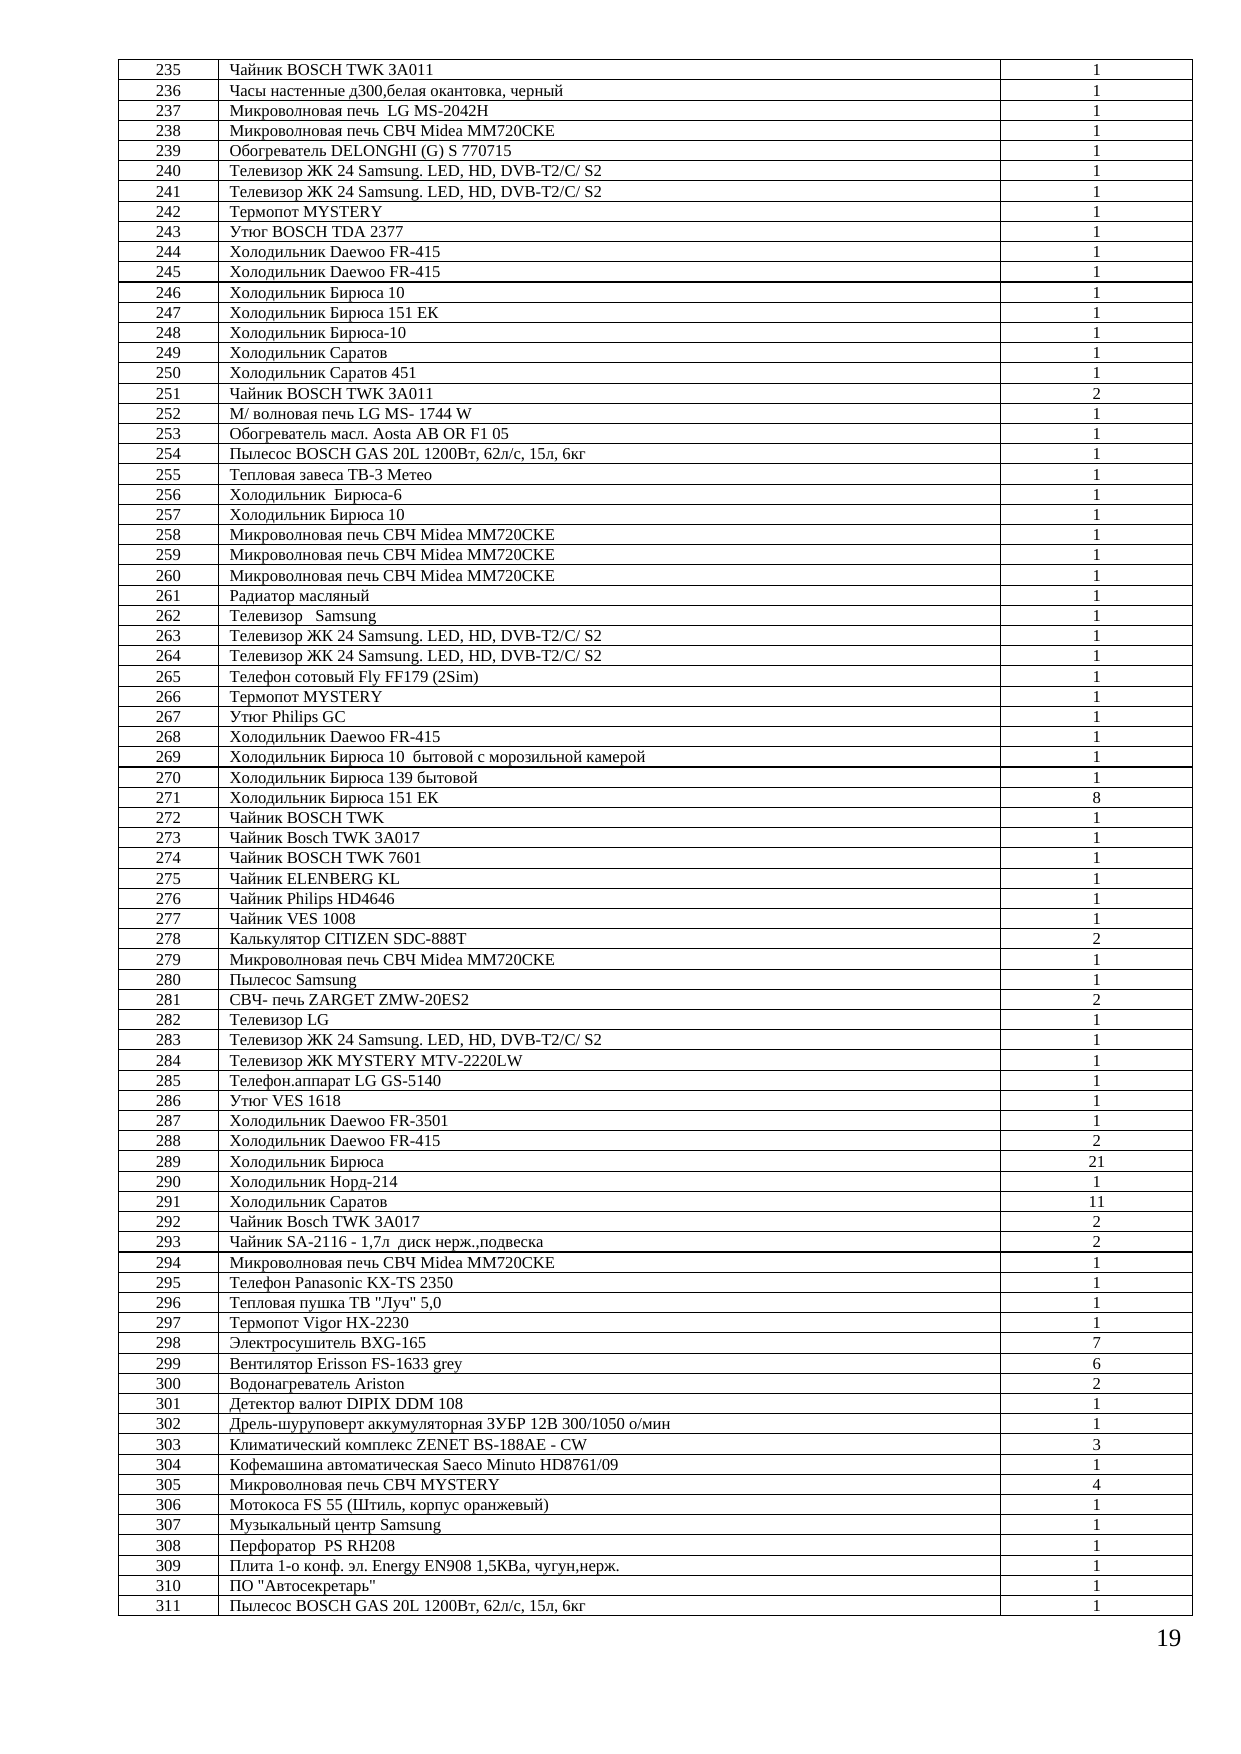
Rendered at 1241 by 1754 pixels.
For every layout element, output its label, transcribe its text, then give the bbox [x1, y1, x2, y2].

table_cell Чайник BOSCH TWK 7601 [219, 848, 1000, 867]
table_cell Микроволновая печь СВЧ Midea MM720CKE [219, 545, 1000, 564]
table_cell 1 [1001, 1455, 1192, 1474]
table_cell 272 [119, 808, 218, 827]
table_cell Телефон Panasonic KX-TS 2350 [219, 1273, 1000, 1292]
table_cell Обогреватель масл. Aosta AB OR F1 05 [219, 424, 1000, 443]
table_cell Микроволновая печь СВЧ Midea MM720CKE [219, 1253, 1000, 1272]
table_cell 1 [1001, 727, 1192, 746]
table_cell Холодильник Бирюса 139 бытовой [219, 768, 1000, 787]
table_cell Холодильник Бирюса [219, 1151, 1000, 1171]
table_cell 296 [119, 1293, 218, 1312]
table_cell Холодильник Daewoo FR-415 [219, 262, 1000, 281]
table_cell 285 [119, 1071, 218, 1090]
table_cell 1 [1001, 970, 1192, 989]
table_cell 1 [1001, 707, 1192, 726]
table_cell 1 [1001, 545, 1192, 564]
table_cell 1 [1001, 283, 1192, 302]
table_cell Климатический комплекс ZENET BS-188AE - CW [219, 1434, 1000, 1453]
table_cell 1 [1001, 808, 1192, 827]
table_cell 1 [1001, 606, 1192, 625]
table_cell 276 [119, 889, 218, 908]
table_cell 1 [1001, 202, 1192, 221]
table_cell 1 [1001, 1596, 1192, 1615]
table_cell 1 [1001, 1414, 1192, 1433]
table_cell Холодильник Норд-214 [219, 1172, 1000, 1191]
table_cell 256 [119, 485, 218, 504]
table_cell 309 [119, 1556, 218, 1575]
table_cell 262 [119, 606, 218, 625]
table_cell 2 [1001, 384, 1192, 403]
table_cell 21 [1001, 1151, 1192, 1171]
table_cell Холодильник Бирюса-10 [219, 323, 1000, 342]
table_cell 248 [119, 323, 218, 342]
table_cell 1 [1001, 363, 1192, 382]
table_cell 298 [119, 1333, 218, 1352]
table_cell 1 [1001, 1394, 1192, 1413]
table_cell Пылесос BOSCH GAS 20L 1200Вт, 62л/с, 15л, 6кг [219, 1596, 1000, 1615]
table_cell 301 [119, 1394, 218, 1413]
table_cell Холодильник Бирюса 10 [219, 283, 1000, 302]
table_cell 2 [1001, 1131, 1192, 1150]
table_cell 1 [1001, 768, 1192, 787]
table_cell 300 [119, 1374, 218, 1393]
table_cell 271 [119, 788, 218, 807]
table_cell 1 [1001, 222, 1192, 241]
table_cell Перфоратор PS RH208 [219, 1535, 1000, 1554]
table_cell 1 [1001, 909, 1192, 928]
table_cell 242 [119, 202, 218, 221]
table_cell Чайник Bosch TWK 3A017 [219, 828, 1000, 847]
table_cell 1 [1001, 525, 1192, 544]
table_cell Микроволновая печь СВЧ Midea MM720CKE [219, 525, 1000, 544]
table_cell 1 [1001, 303, 1192, 322]
table_cell Холодильник Бирюса 151 ЕК [219, 788, 1000, 807]
table_cell 1 [1001, 424, 1192, 443]
table_cell 2 [1001, 990, 1192, 1009]
table_cell Телевизор LG [219, 1010, 1000, 1029]
table_cell 249 [119, 343, 218, 362]
table_cell Детектор валют DIPIX DDM 108 [219, 1394, 1000, 1413]
table_cell 250 [119, 363, 218, 382]
table_cell 241 [119, 181, 218, 201]
table_cell 251 [119, 384, 218, 403]
table_cell Чайник SА-2116 - 1,7л диск нерж.,подвеска [219, 1232, 1000, 1251]
table_cell 265 [119, 666, 218, 686]
table_cell 1 [1001, 1050, 1192, 1069]
table_cell 289 [119, 1151, 218, 1171]
table_cell 1 [1001, 586, 1192, 605]
table_cell Телефон сотовый Fly FF179 (2Sim) [219, 666, 1000, 686]
table_cell Мотокоса FS 55 (Штиль, корпус оранжевый) [219, 1495, 1000, 1514]
table_cell 268 [119, 727, 218, 746]
table_cell 306 [119, 1495, 218, 1514]
table_cell Утюг BOSCH TDA 2377 [219, 222, 1000, 241]
table_cell 2 [1001, 1232, 1192, 1251]
table_cell 245 [119, 262, 218, 281]
table_cell 1 [1001, 1172, 1192, 1191]
table_cell Холодильник Саратов [219, 343, 1000, 362]
table_cell 299 [119, 1354, 218, 1373]
table_cell Чайник BOSCH TWK ЗА011 [219, 384, 1000, 403]
table_cell 290 [119, 1172, 218, 1191]
table_cell Телевизор ЖК 24 Samsung. LED, HD, DVB-T2/С/ S2 [219, 161, 1000, 180]
table_cell 1 [1001, 828, 1192, 847]
table_cell 239 [119, 141, 218, 160]
table_cell Холодильник Бирюса 151 ЕК [219, 303, 1000, 322]
table_cell 238 [119, 121, 218, 140]
table_cell Телевизор ЖК 24 Samsung. LED, HD, DVB-T2/С/ S2 [219, 646, 1000, 665]
table_cell Утюг Philips GC [219, 707, 1000, 726]
table_cell 294 [119, 1253, 218, 1272]
table_cell 1 [1001, 464, 1192, 483]
table_cell 1 [1001, 889, 1192, 908]
table_cell 2 [1001, 1374, 1192, 1393]
table_cell СВЧ- печь ZARGET ZMW-20ES2 [219, 990, 1000, 1009]
table_cell 273 [119, 828, 218, 847]
table_cell Вентилятор Erisson FS-1633 grey [219, 1354, 1000, 1373]
table_cell Водонагреватель Ariston [219, 1374, 1000, 1393]
table_cell 284 [119, 1050, 218, 1069]
table_cell 1 [1001, 1293, 1192, 1312]
table_cell 1 [1001, 1313, 1192, 1332]
table_cell 255 [119, 464, 218, 483]
table_cell Микроволновая печь СВЧ Midea MM720CKE [219, 121, 1000, 140]
table_cell 1 [1001, 343, 1192, 362]
table_cell 308 [119, 1535, 218, 1554]
table_cell 1 [1001, 949, 1192, 968]
table_cell 1 [1001, 80, 1192, 99]
table_cell Холодильник Daewoo FR-415 [219, 1131, 1000, 1150]
table_cell 254 [119, 444, 218, 463]
table_cell Холодильник Daewoo FR-3501 [219, 1111, 1000, 1130]
table_cell 264 [119, 646, 218, 665]
table_cell 1 [1001, 565, 1192, 584]
table_cell 275 [119, 869, 218, 888]
table_cell 311 [119, 1596, 218, 1615]
table_cell 8 [1001, 788, 1192, 807]
table_cell 287 [119, 1111, 218, 1130]
table_cell Холодильник Бирюса 10 бытовой с морозильной камерой [219, 747, 1000, 766]
table_cell 280 [119, 970, 218, 989]
table_cell 247 [119, 303, 218, 322]
table_cell 7 [1001, 1333, 1192, 1352]
table_cell 244 [119, 242, 218, 261]
table_cell Чайник ELENBERG KL [219, 869, 1000, 888]
table_cell 292 [119, 1212, 218, 1231]
table_cell М/ волновая печь LG MS- 1744 W [219, 404, 1000, 423]
table_cell Калькулятор CITIZEN SDC-888T [219, 929, 1000, 948]
table_cell 237 [119, 101, 218, 120]
table_cell 1 [1001, 242, 1192, 261]
table_cell 1 [1001, 101, 1192, 120]
table_cell 1 [1001, 1030, 1192, 1049]
table_cell 1 [1001, 1253, 1192, 1272]
table_cell 246 [119, 283, 218, 302]
table_cell 1 [1001, 505, 1192, 524]
table_cell 286 [119, 1091, 218, 1110]
table_cell 1 [1001, 1556, 1192, 1575]
table_cell 295 [119, 1273, 218, 1292]
table_cell 281 [119, 990, 218, 1009]
table_cell Часы настенные д300,белая окантовка, черный [219, 80, 1000, 99]
table_cell Холодильник Daewoo FR-415 [219, 242, 1000, 261]
table_cell 307 [119, 1515, 218, 1534]
table_cell 252 [119, 404, 218, 423]
table_cell Чайник VES 1008 [219, 909, 1000, 928]
table_cell Музыкальный центр Samsung [219, 1515, 1000, 1534]
table_cell 261 [119, 586, 218, 605]
table_cell Тепловая завеса ТВ-3 Метео [219, 464, 1000, 483]
table_cell 1 [1001, 60, 1192, 79]
table_cell 1 [1001, 181, 1192, 201]
table_cell 1 [1001, 444, 1192, 463]
table_cell 259 [119, 545, 218, 564]
table_cell Микроволновая печь СВЧ Midea MM720CKE [219, 949, 1000, 968]
table_cell 1 [1001, 1273, 1192, 1292]
table_cell 1 [1001, 141, 1192, 160]
table_cell 1 [1001, 1010, 1192, 1029]
table_cell Телефон.аппарат LG GS-5140 [219, 1071, 1000, 1090]
table_cell Чайник BOSCH TWK [219, 808, 1000, 827]
table_cell 288 [119, 1131, 218, 1150]
table_cell 1 [1001, 626, 1192, 645]
table_cell 277 [119, 909, 218, 928]
table_cell Радиатор масляный [219, 586, 1000, 605]
table_cell Плита 1-о конф. эл. Energy EN908 1,5КВа, чугун,нерж. [219, 1556, 1000, 1575]
table_cell 1 [1001, 1071, 1192, 1090]
table_cell 253 [119, 424, 218, 443]
table_cell 6 [1001, 1354, 1192, 1373]
table_cell 305 [119, 1475, 218, 1494]
table_cell Термопот MYSTERY [219, 687, 1000, 706]
table_cell 1 [1001, 646, 1192, 665]
table_cell 2 [1001, 929, 1192, 948]
table_cell 279 [119, 949, 218, 968]
table_cell 235 [119, 60, 218, 79]
table_cell 269 [119, 747, 218, 766]
table_cell 263 [119, 626, 218, 645]
table_cell 283 [119, 1030, 218, 1049]
table_cell 297 [119, 1313, 218, 1332]
table_cell Холодильник Саратов [219, 1192, 1000, 1211]
table_cell 4 [1001, 1475, 1192, 1494]
table_cell Термопот Vigor HX-2230 [219, 1313, 1000, 1332]
table_cell 243 [119, 222, 218, 241]
table_cell 1 [1001, 687, 1192, 706]
table_cell 257 [119, 505, 218, 524]
table_cell 1 [1001, 869, 1192, 888]
table_cell Пылесос BOSCH GAS 20L 1200Вт, 62л/с, 15л, 6кг [219, 444, 1000, 463]
table_cell 270 [119, 768, 218, 787]
table_cell 1 [1001, 1535, 1192, 1554]
table_cell Обогреватель DELONGHI (G) S 770715 [219, 141, 1000, 160]
table_cell Телевизор ЖК MYSTERY MTV-2220LW [219, 1050, 1000, 1069]
table_cell 1 [1001, 1091, 1192, 1110]
table_cell Холодильник Бирюса-6 [219, 485, 1000, 504]
table_cell 1 [1001, 1515, 1192, 1534]
table_cell 11 [1001, 1192, 1192, 1211]
table_cell 302 [119, 1414, 218, 1433]
table_cell Холодильник Daewoo FR-415 [219, 727, 1000, 746]
table_cell Чайник BOSCH TWK ЗА011 [219, 60, 1000, 79]
table_cell Микроволновая печь СВЧ MYSTERY [219, 1475, 1000, 1494]
table_cell 1 [1001, 848, 1192, 867]
table_cell ПО "Автосекретарь" [219, 1576, 1000, 1595]
table_cell 303 [119, 1434, 218, 1453]
table_cell 1 [1001, 666, 1192, 686]
table_cell Термопот MYSTERY [219, 202, 1000, 221]
table_cell 278 [119, 929, 218, 948]
table_cell 304 [119, 1455, 218, 1474]
table_cell Дрель-шуруповерт аккумуляторная ЗУБР 12В 300/1050 о/мин [219, 1414, 1000, 1433]
table_cell Пылесос Samsung [219, 970, 1000, 989]
table_cell Микроволновая печь LG MS-2042H [219, 101, 1000, 120]
table_cell 266 [119, 687, 218, 706]
table_cell 240 [119, 161, 218, 180]
table_cell 291 [119, 1192, 218, 1211]
table_cell 3 [1001, 1434, 1192, 1453]
table_cell 1 [1001, 262, 1192, 281]
table_cell Телевизор ЖК 24 Samsung. LED, HD, DVB-T2/С/ S2 [219, 1030, 1000, 1049]
table_cell 1 [1001, 323, 1192, 342]
table_cell Телевизор Samsung [219, 606, 1000, 625]
table_cell Телевизор ЖК 24 Samsung. LED, HD, DVB-T2/С/ S2 [219, 626, 1000, 645]
table_cell Телевизор ЖК 24 Samsung. LED, HD, DVB-T2/С/ S2 [219, 181, 1000, 201]
table_cell 310 [119, 1576, 218, 1595]
table_cell Электросушитель BXG-165 [219, 1333, 1000, 1352]
table_cell Чайник Philips HD4646 [219, 889, 1000, 908]
table_cell 1 [1001, 485, 1192, 504]
table_cell 274 [119, 848, 218, 867]
table_cell 267 [119, 707, 218, 726]
table_cell 1 [1001, 121, 1192, 140]
table_cell Утюг VES 1618 [219, 1091, 1000, 1110]
table_cell Холодильник Саратов 451 [219, 363, 1000, 382]
table_cell 1 [1001, 1111, 1192, 1130]
table_cell Микроволновая печь СВЧ Midea MM720CKE [219, 565, 1000, 584]
table_cell 260 [119, 565, 218, 584]
table_cell 236 [119, 80, 218, 99]
table_cell Кофемашина автоматическая Saeco Minuto HD8761/09 [219, 1455, 1000, 1474]
table_cell 1 [1001, 1576, 1192, 1595]
table_cell 2 [1001, 1212, 1192, 1231]
table_cell 1 [1001, 1495, 1192, 1514]
table_cell 1 [1001, 747, 1192, 766]
table_cell 258 [119, 525, 218, 544]
table_cell Чайник Bosch TWK 3A017 [219, 1212, 1000, 1231]
table_cell 1 [1001, 404, 1192, 423]
table_cell Тепловая пушка ТВ "Луч" 5,0 [219, 1293, 1000, 1312]
table_cell 293 [119, 1232, 218, 1251]
table_cell 1 [1001, 161, 1192, 180]
table_cell 282 [119, 1010, 218, 1029]
table_cell Холодильник Бирюса 10 [219, 505, 1000, 524]
